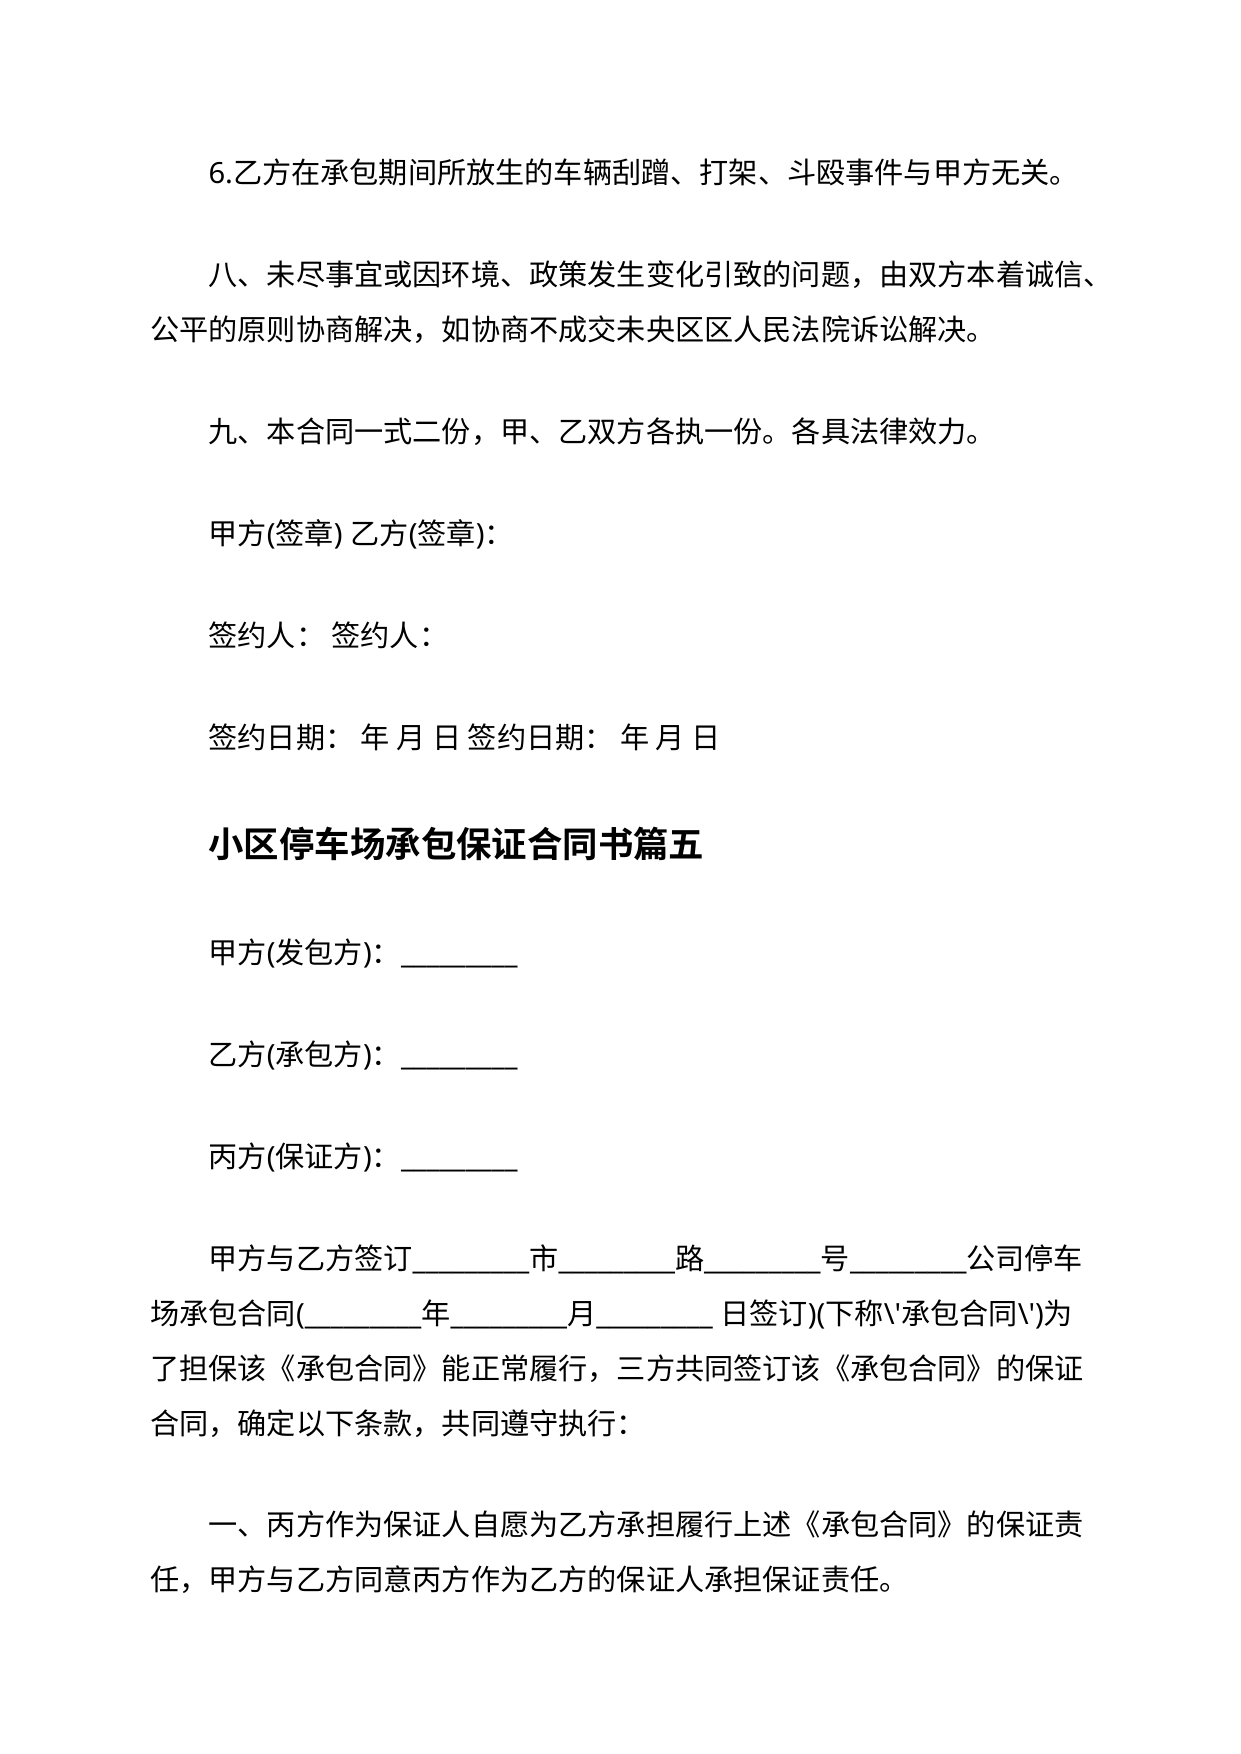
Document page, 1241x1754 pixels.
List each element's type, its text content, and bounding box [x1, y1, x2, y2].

text 签约人： 签约人： [150, 612, 1090, 655]
text 一、丙方作为保证人自愿为乙方承担履行上述《承包合同》的保证责任，甲方与乙方同意丙方作为乙方的保证人承担保证责任。 [150, 1502, 1090, 1599]
text 丙方(保证方)：_________ [150, 1133, 1090, 1176]
text 九、本合同一式二份，甲、乙双方各执一份。各具法律效力。 [150, 409, 1090, 451]
text 乙方(承包方)：_________ [150, 1031, 1090, 1074]
text 甲方与乙方签订_________市_________路_________号_________公司停车场承包合同(_________年_________月_________ 日签订)(下称\'承包合同\')为了担保该《承包合同》能正常履行，三方共同签订该《承包合同》的保证合同，确定以下条款，共同遵守执行： [150, 1235, 1090, 1442]
text 八、未尽事宜或因环境、政策发生变化引致的问题，由双方本着诚信、公平的原则协商解决，如协商不成交未央区区人民法院诉讼解决。 [150, 252, 1090, 349]
text 6.乙方在承包期间所放生的车辆刮蹭、打架、斗殴事件与甲方无关。 [150, 150, 1090, 192]
text 甲方(发包方)：_________ [150, 929, 1090, 972]
text 甲方(签章) 乙方(签章)： [150, 510, 1090, 553]
text 小区停车场承包保证合同书篇五 [150, 816, 1090, 867]
text 签约日期： 年 月 日 签约日期： 年 月 日 [150, 714, 1090, 756]
